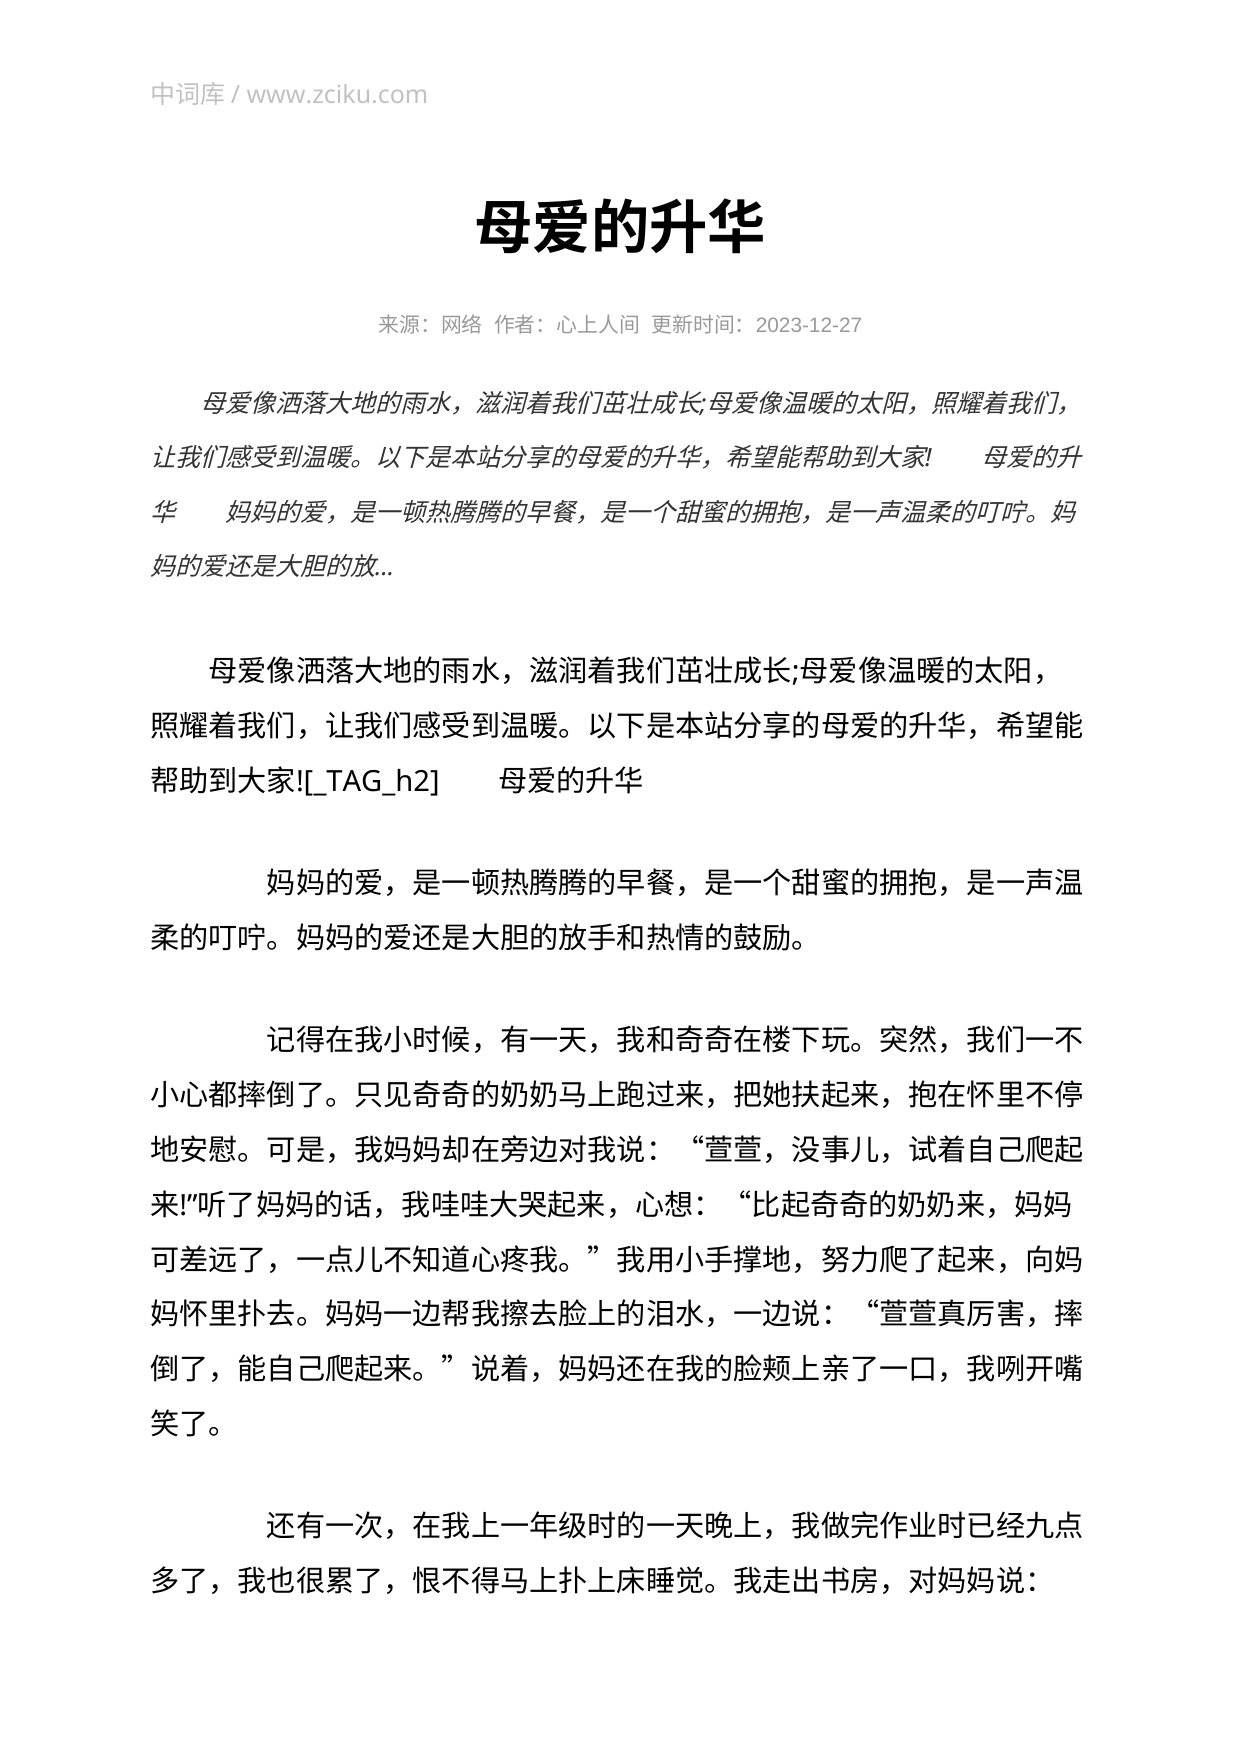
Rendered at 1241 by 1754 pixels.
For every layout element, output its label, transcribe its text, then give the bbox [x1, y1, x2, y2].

text 妈妈的爱，是一顿热腾腾的早餐，是一个甜蜜的拥抱，是一声温柔的叮咛。妈妈的爱还是大胆的放手和热情的鼓励。 [150, 860, 1090, 957]
text 母爱像洒落大地的雨水，滋润着我们茁壮成长;母爱像温暖的太阳，照耀着我们，让我们感受到温暖。以下是本站分享的母爱的升华，希望能帮助到大家! 母爱的升华 妈妈的爱，是一顿热腾腾的早餐，是一个甜蜜的拥抱，是一声温柔的叮咛。妈妈的爱还是大胆的放... [150, 383, 1090, 583]
text 记得在我小时候，有一天，我和奇奇在楼下玩。突然，我们一不小心都摔倒了。只见奇奇的奶奶马上跑过来，把她扶起来，抱在怀里不停地安慰。可是，我妈妈却在旁边对我说：“萱萱，没事儿，试着自己爬起来!”听了妈妈的话，我哇哇大哭起来，心想：“比起奇奇的奶奶来，妈妈可差远了，一点儿不知道心疼我。”我用小手撑地，努力爬了起来，向妈妈怀里扑去。妈妈一边帮我擦去脸上的泪水，一边说：“萱萱真厉害，摔倒了，能自己爬起来。”说着，妈妈还在我的脸颊上亲了一口，我咧开嘴笑了。 [150, 1016, 1090, 1443]
text 母爱像洒落大地的雨水，滋润着我们茁壮成长;母爱像温暖的太阳，照耀着我们，让我们感受到温暖。以下是本站分享的母爱的升华，希望能帮助到大家![_TAG_h2] 母爱的升华 [150, 648, 1090, 800]
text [150, 1502, 1090, 1600]
subtitle 母爱的升华 [150, 181, 1090, 266]
text 来源：网络 作者：心上人间 更新时间：2023-12-27 [150, 313, 1090, 337]
